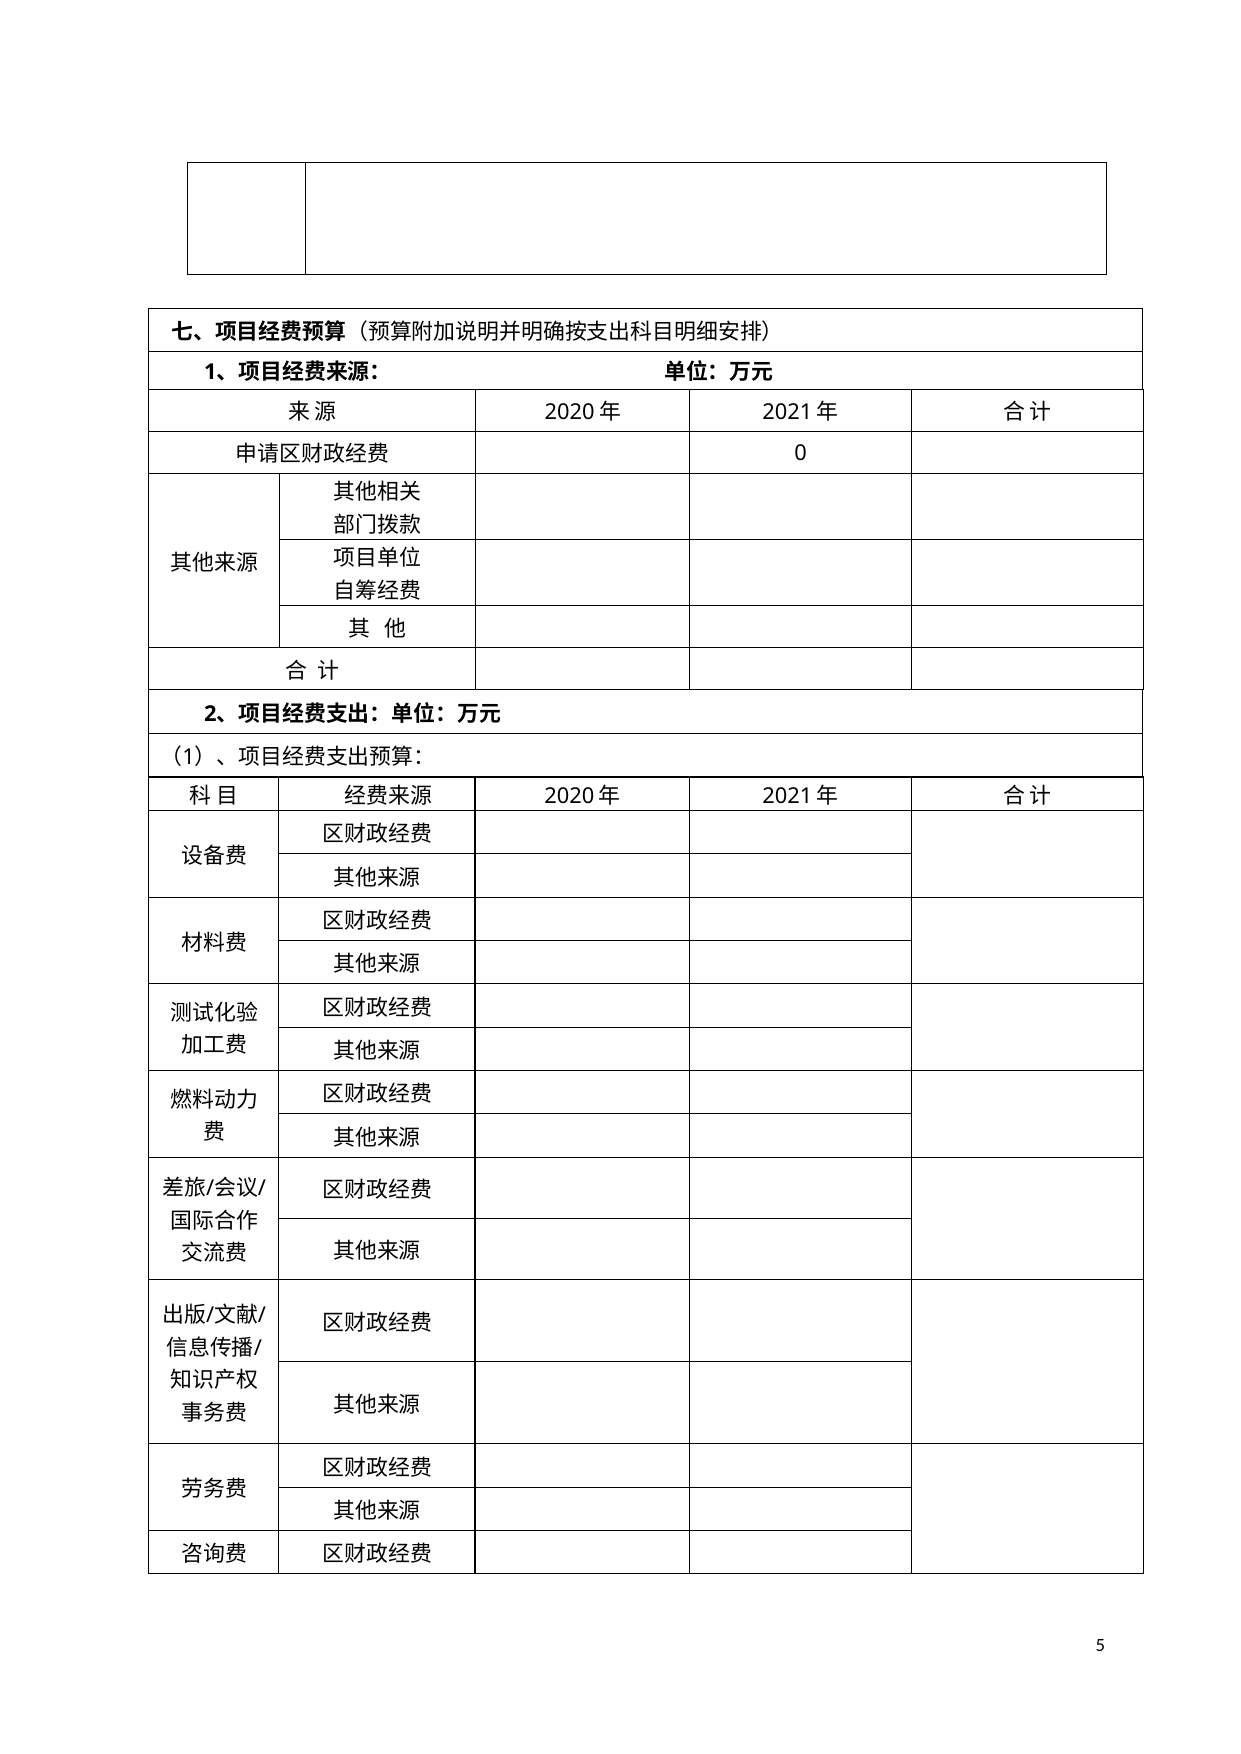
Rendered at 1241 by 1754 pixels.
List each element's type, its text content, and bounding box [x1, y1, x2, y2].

table_cell 其他来源 [279, 941, 474, 983]
table_cell [476, 540, 689, 605]
table_cell 区财政经费 [279, 984, 474, 1027]
table_cell [690, 1114, 911, 1157]
table_cell 其他来源 [279, 1028, 474, 1070]
table_cell [912, 1444, 1143, 1573]
table_cell 其他来源 [279, 1488, 474, 1530]
table_cell [690, 648, 911, 689]
table_cell [912, 606, 1143, 647]
table_cell [476, 474, 689, 539]
table_cell 科 目 [149, 778, 278, 810]
table_cell [912, 1280, 1143, 1443]
table_cell [690, 1531, 911, 1573]
table_cell 材料费 [149, 898, 278, 983]
table_cell [912, 1071, 1143, 1157]
table_header 七、项目经费预算（预算附加说明并明确按支出科目明细安排） [149, 309, 1142, 351]
table_cell [476, 811, 689, 853]
table_cell [912, 540, 1143, 605]
table_cell 经费来源 [279, 778, 474, 810]
table_cell [476, 1488, 689, 1530]
table_cell [690, 1280, 911, 1361]
table_cell 区财政经费 [279, 811, 474, 853]
table_cell [476, 432, 689, 473]
table_cell 其他来源 [279, 1114, 474, 1157]
table_cell 2020年 [476, 778, 689, 810]
table_cell [476, 984, 689, 1027]
table_cell 区财政经费 [279, 1280, 474, 1361]
table_cell 其他相关 部门拨款 [280, 474, 475, 539]
table_cell [476, 606, 689, 647]
table_cell 出版/文献/信息传播/知识产权事务费 [149, 1280, 278, 1443]
table_cell [912, 811, 1143, 897]
table_cell [476, 1531, 689, 1573]
table_cell [476, 854, 689, 897]
table_cell [690, 606, 911, 647]
table_cell 设备费 [149, 811, 278, 897]
table_cell [476, 1028, 689, 1070]
table_cell [690, 474, 911, 539]
table_cell [476, 1280, 689, 1361]
table_cell [690, 854, 911, 897]
table_cell 合 计 [912, 778, 1143, 810]
table_cell [306, 163, 1106, 274]
table_cell [476, 1444, 689, 1487]
table_cell [476, 648, 689, 689]
table_cell 0 [690, 432, 911, 473]
table_cell 其他来源 [149, 474, 279, 647]
table_cell 燃料动力费 [149, 1071, 278, 1157]
table_cell 区财政经费 [279, 1444, 474, 1487]
table_cell [912, 474, 1143, 539]
table_cell 劳务费 [149, 1444, 278, 1530]
table_cell 其他来源 [279, 1219, 474, 1279]
table_cell 项目单位 自筹经费 [280, 540, 475, 605]
table_cell [690, 540, 911, 605]
table_cell 其他来源 [279, 1362, 474, 1443]
table_cell [690, 1444, 911, 1487]
table_cell [912, 1158, 1143, 1279]
table_cell [690, 1488, 911, 1530]
table_cell 来 源 [149, 390, 475, 431]
table_cell [476, 1071, 689, 1113]
table_cell [912, 898, 1143, 983]
table_cell [690, 1158, 911, 1218]
table_cell [690, 898, 911, 940]
table_cell 2、项目经费支出：单位：万元 [149, 690, 1142, 733]
table_cell [690, 1362, 911, 1443]
table_cell 2020年 [476, 390, 689, 431]
table_cell [476, 941, 689, 983]
table_cell 其 他 [280, 606, 475, 647]
table_cell [690, 1219, 911, 1279]
table_cell 合 计 [149, 648, 475, 689]
table_cell 区财政经费 [279, 1531, 474, 1573]
table_cell [690, 1071, 911, 1113]
table_cell [476, 1219, 689, 1279]
table_cell 测试化验加工费 [149, 984, 278, 1070]
table_cell [690, 811, 911, 853]
table_cell [690, 984, 911, 1027]
table_cell [912, 984, 1143, 1070]
table_cell （1）、项目经费支出预算： [149, 734, 1142, 776]
table_cell [476, 898, 689, 940]
table_cell [476, 1158, 689, 1218]
table_cell [690, 941, 911, 983]
table_cell [912, 648, 1143, 689]
table_cell 1、项目经费来源： 单位：万元 [149, 352, 1142, 389]
table_cell 申请区财政经费 [149, 432, 475, 473]
table_cell 咨询费 [149, 1531, 278, 1573]
table_cell 区财政经费 [279, 1071, 474, 1113]
table_cell [912, 432, 1143, 473]
table_cell [188, 163, 305, 274]
table_cell 其他来源 [279, 854, 474, 897]
table_cell 2021年 [690, 390, 911, 431]
table_cell [476, 1362, 689, 1443]
table_cell [476, 1114, 689, 1157]
table_cell 2021年 [690, 778, 911, 810]
table_cell 区财政经费 [279, 1158, 474, 1218]
table_cell [690, 1028, 911, 1070]
table_cell 差旅/会议/国际合作交流费 [149, 1158, 278, 1279]
table_cell 合 计 [912, 390, 1143, 431]
table_cell 区财政经费 [279, 898, 474, 940]
